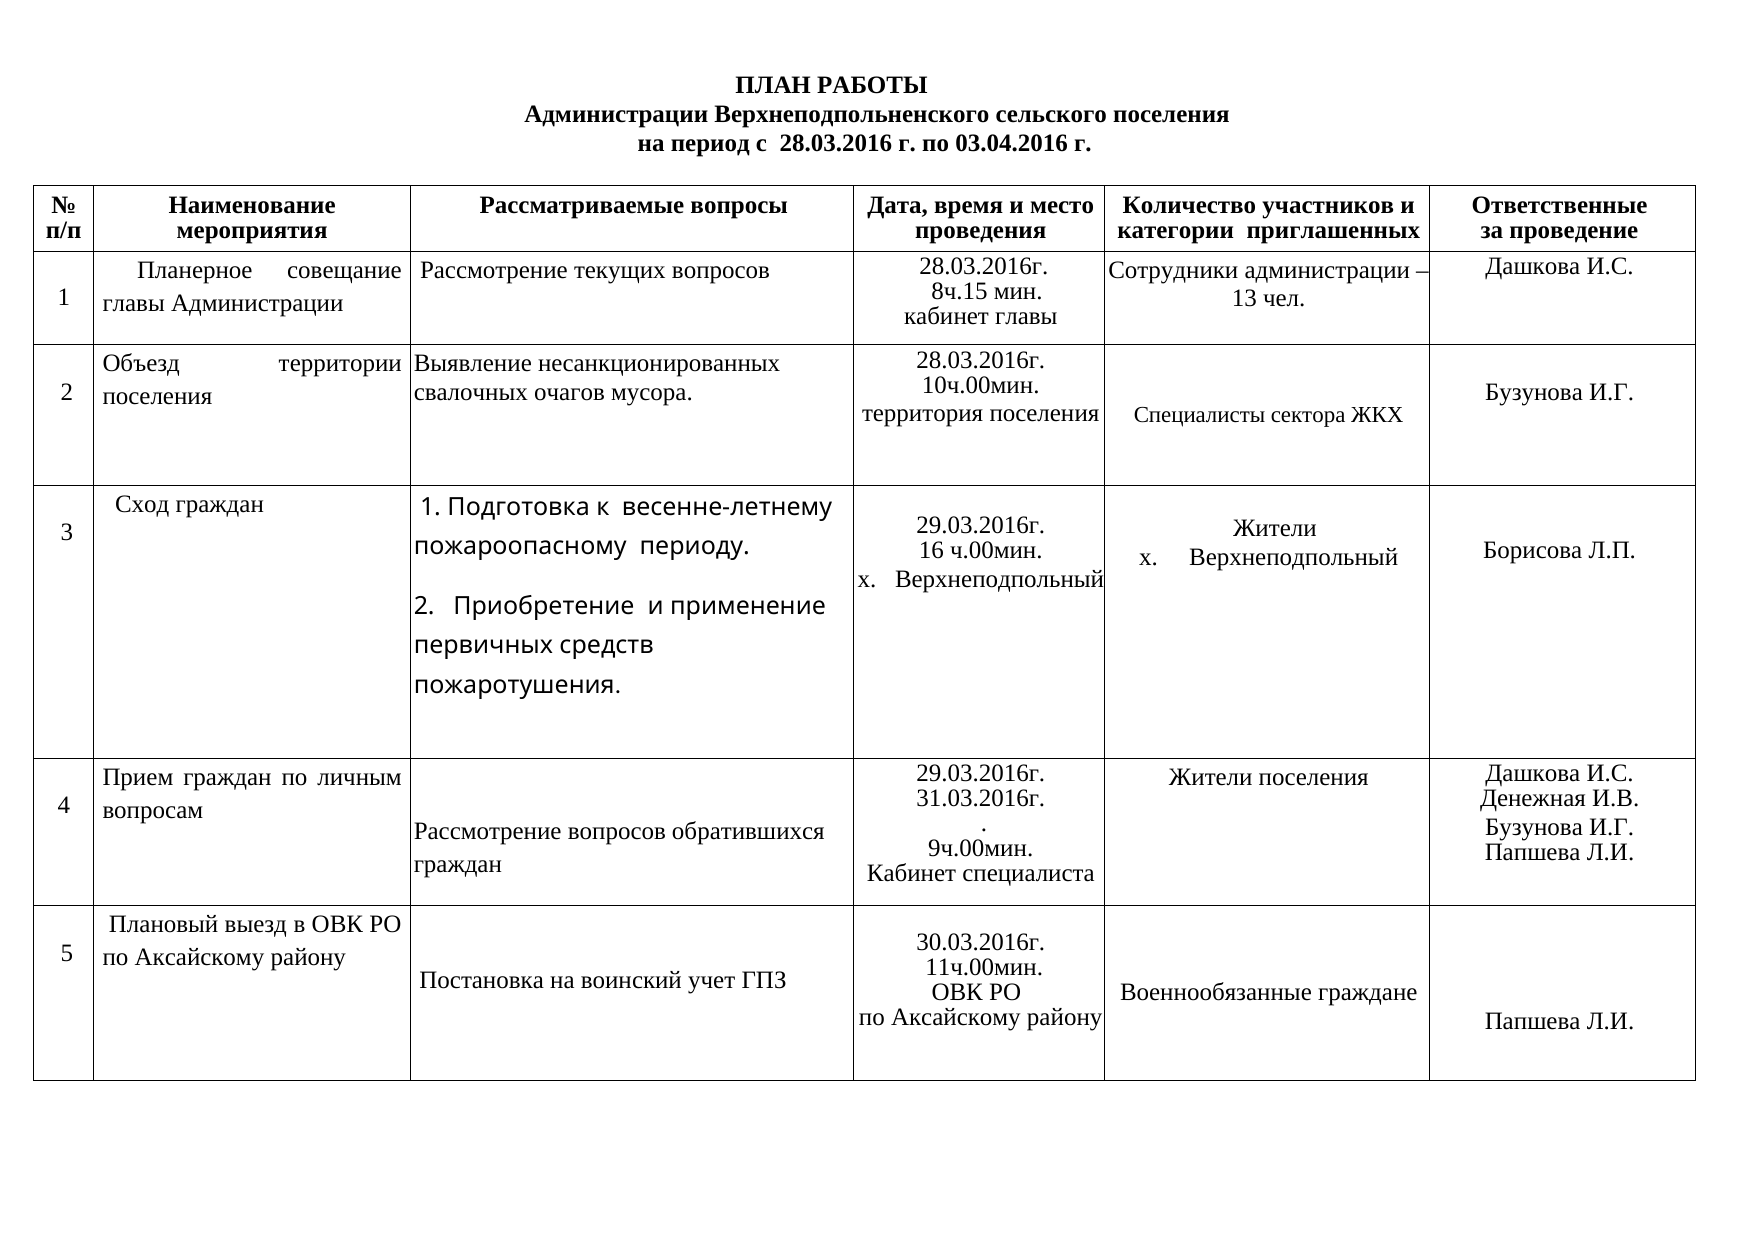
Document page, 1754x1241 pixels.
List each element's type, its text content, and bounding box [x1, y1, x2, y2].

text Администрации Верхнеподпольненского сельского поселения [41, 99, 1713, 128]
table_cell Рассмотрение вопросов обратившихся граждан [411, 759, 853, 905]
table_header Рассматриваемые вопросы [411, 186, 853, 251]
table_cell Сотрудники администрации – 13 чел. [1105, 252, 1429, 344]
table_cell 29.03.2016г. 31.03.2016г. . 9ч.00мин. Кабинет специалиста [854, 759, 1104, 905]
table_cell Рассмотрение текущих вопросов [411, 252, 853, 344]
table_cell Прием граждан по личным вопросам [94, 759, 410, 905]
table_cell Военнообязанные граждане [1105, 906, 1429, 1080]
table_cell Выявление несанкционированных свалочных очагов мусора. [411, 345, 853, 485]
table_header Наименование мероприятия [94, 186, 410, 251]
table_cell Жители поселения [1105, 759, 1429, 905]
table_header Дата, время и место проведения [854, 186, 1104, 251]
table_cell Жители х. Верхнеподпольный [1105, 486, 1429, 758]
table_cell Дашкова И.С. Денежная И.В. Бузунова И.Г. Папшева Л.И. [1430, 759, 1695, 905]
text на период с 28.03.2016 г. по 03.04.2016 г. [41, 128, 1713, 156]
table_cell 1 [34, 252, 93, 344]
table_cell Дашкова И.С. [1430, 252, 1695, 344]
table_cell 1. Подготовка к весенне-летнему пожароопасному периоду. 2. Приобретение и применение первичных средств пожаротушения. [411, 486, 853, 758]
table_header № п/п [34, 186, 93, 251]
table_cell Папшева Л.И. [1430, 906, 1695, 1080]
table_cell 28.03.2016г. 8ч.15 мин. кабинет главы [854, 252, 1104, 344]
table_cell Специалисты сектора ЖКХ [1105, 345, 1429, 485]
table_cell Постановка на воинский учет ГПЗ [411, 906, 853, 1080]
table_cell 5 [34, 906, 93, 1080]
table_cell Бузунова И.Г. [1430, 345, 1695, 485]
table_header Ответственные за проведение [1430, 186, 1695, 251]
table_header Количество участников и категории приглашенных [1105, 186, 1429, 251]
table_cell Объезд территории поселения [94, 345, 410, 485]
table_cell 4 [34, 759, 93, 905]
table_cell 3 [34, 486, 93, 758]
table_cell 30.03.2016г. 11ч.00мин. ОВК РО по Аксайскому району [854, 906, 1104, 1080]
text ПЛАН РАБОТЫ [41, 70, 1713, 99]
table_cell Плановый выезд в ОВК РО по Аксайскому району [94, 906, 410, 1080]
table_cell 28.03.2016г. 10ч.00мин. территория поселения [854, 345, 1104, 485]
table_cell Сход граждан [94, 486, 410, 758]
table_cell 2 [34, 345, 93, 485]
table_cell Борисова Л.П. [1430, 486, 1695, 758]
table_cell 29.03.2016г. 16 ч.00мин. х. Верхнеподпольный [854, 486, 1104, 758]
table_cell Планерное совещание главы Администрации [94, 252, 410, 344]
